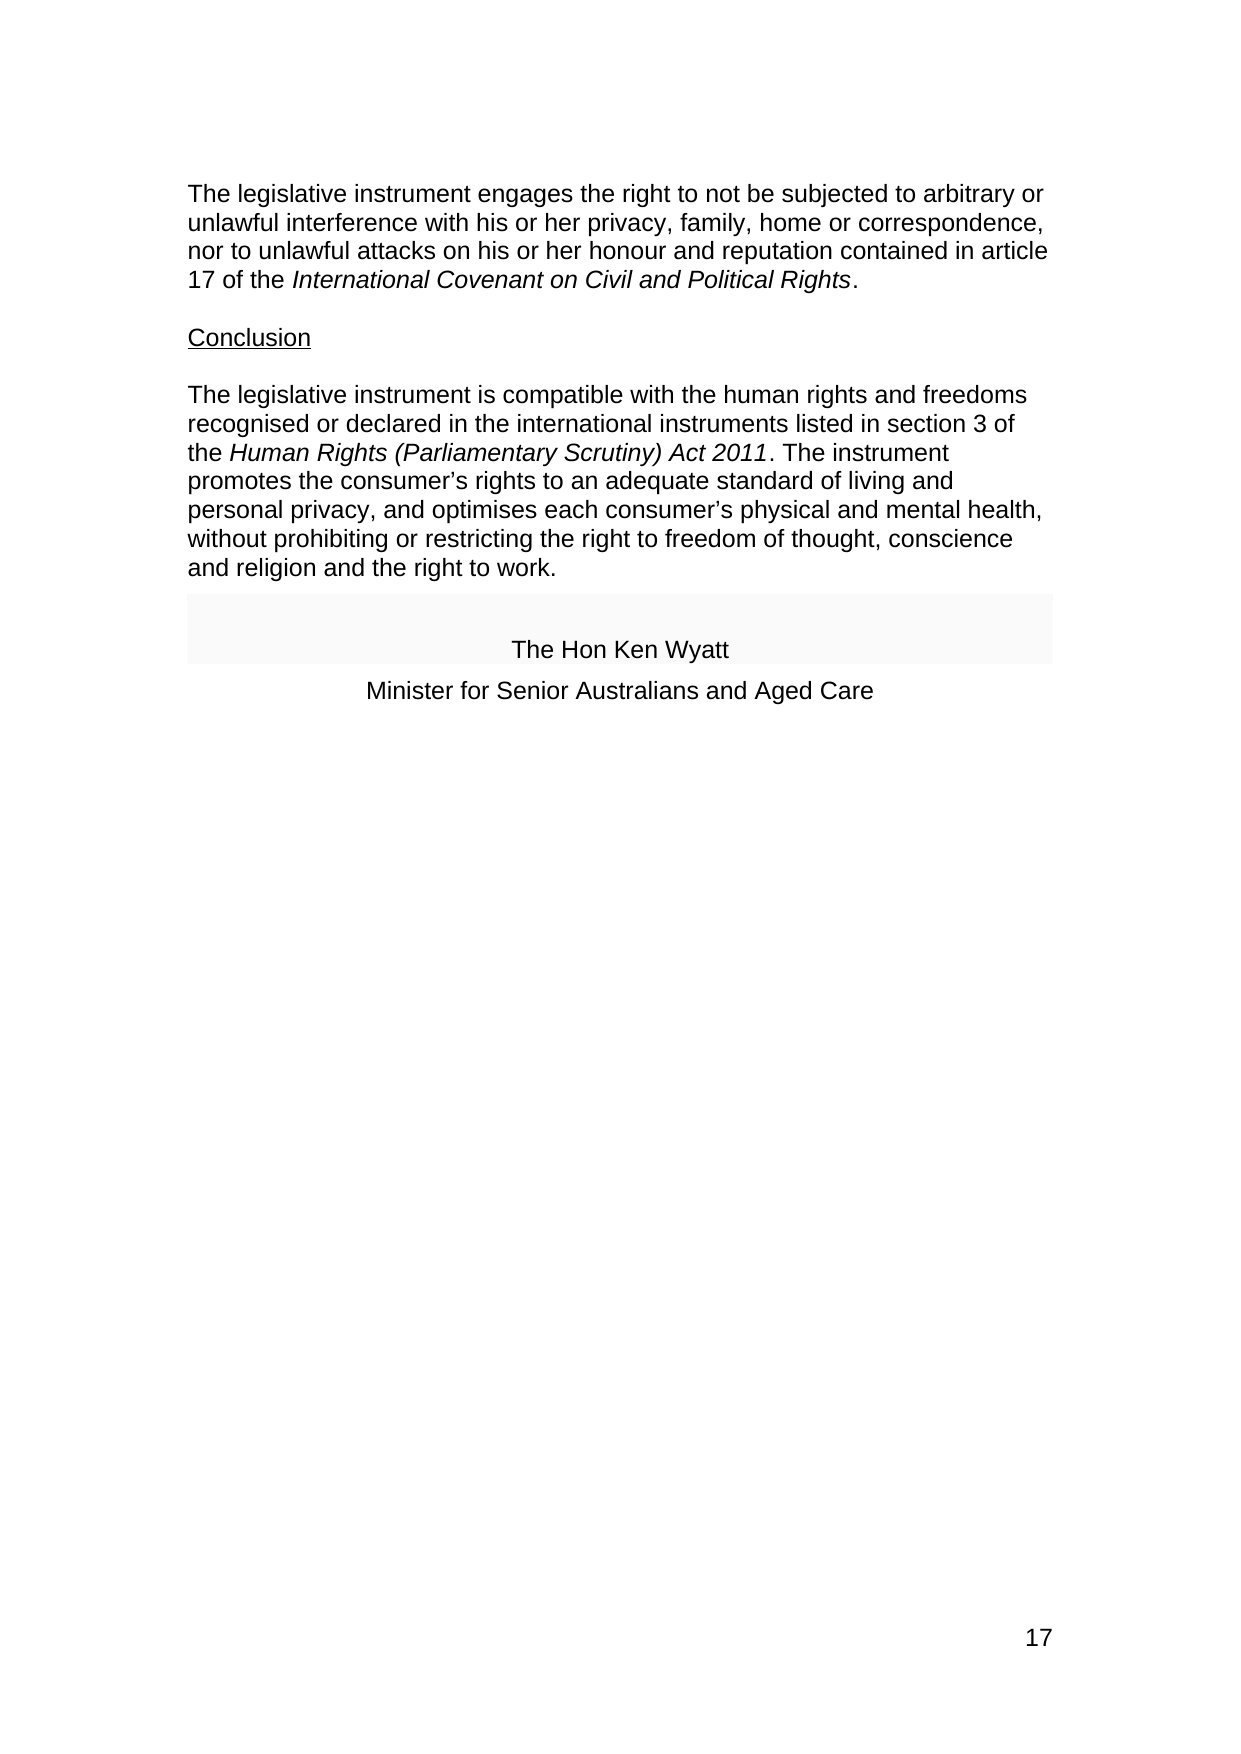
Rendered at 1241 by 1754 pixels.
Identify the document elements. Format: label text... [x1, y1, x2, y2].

text The legislative instrument is compatible with the human rights and freedoms recognised or declared in the international instruments listed in section 3 of the Human Rights (Parliamentary Scrutiny) Act 2011. The instrument promotes the consumer’s rights to an adequate standard of living and personal privacy, and optimises each consumer’s physical and mental health, without prohibiting or restricting the right to freedom of thought, conscience and religion and the right to work. [187, 380, 1053, 581]
subtitle The Hon Ken Wyatt [187, 635, 1053, 664]
text Minister for Senior Australians and Aged Care [187, 676, 1053, 738]
text Conclusion [187, 322, 1053, 351]
text The legislative instrument engages the right to not be subjected to arbitrary or unlawful interference with his or her privacy, family, home or correspondence, nor to unlawful attacks on his or her honour and reputation contained in article 17 of the International Covenant on Civil and Political Rights. [187, 179, 1053, 294]
